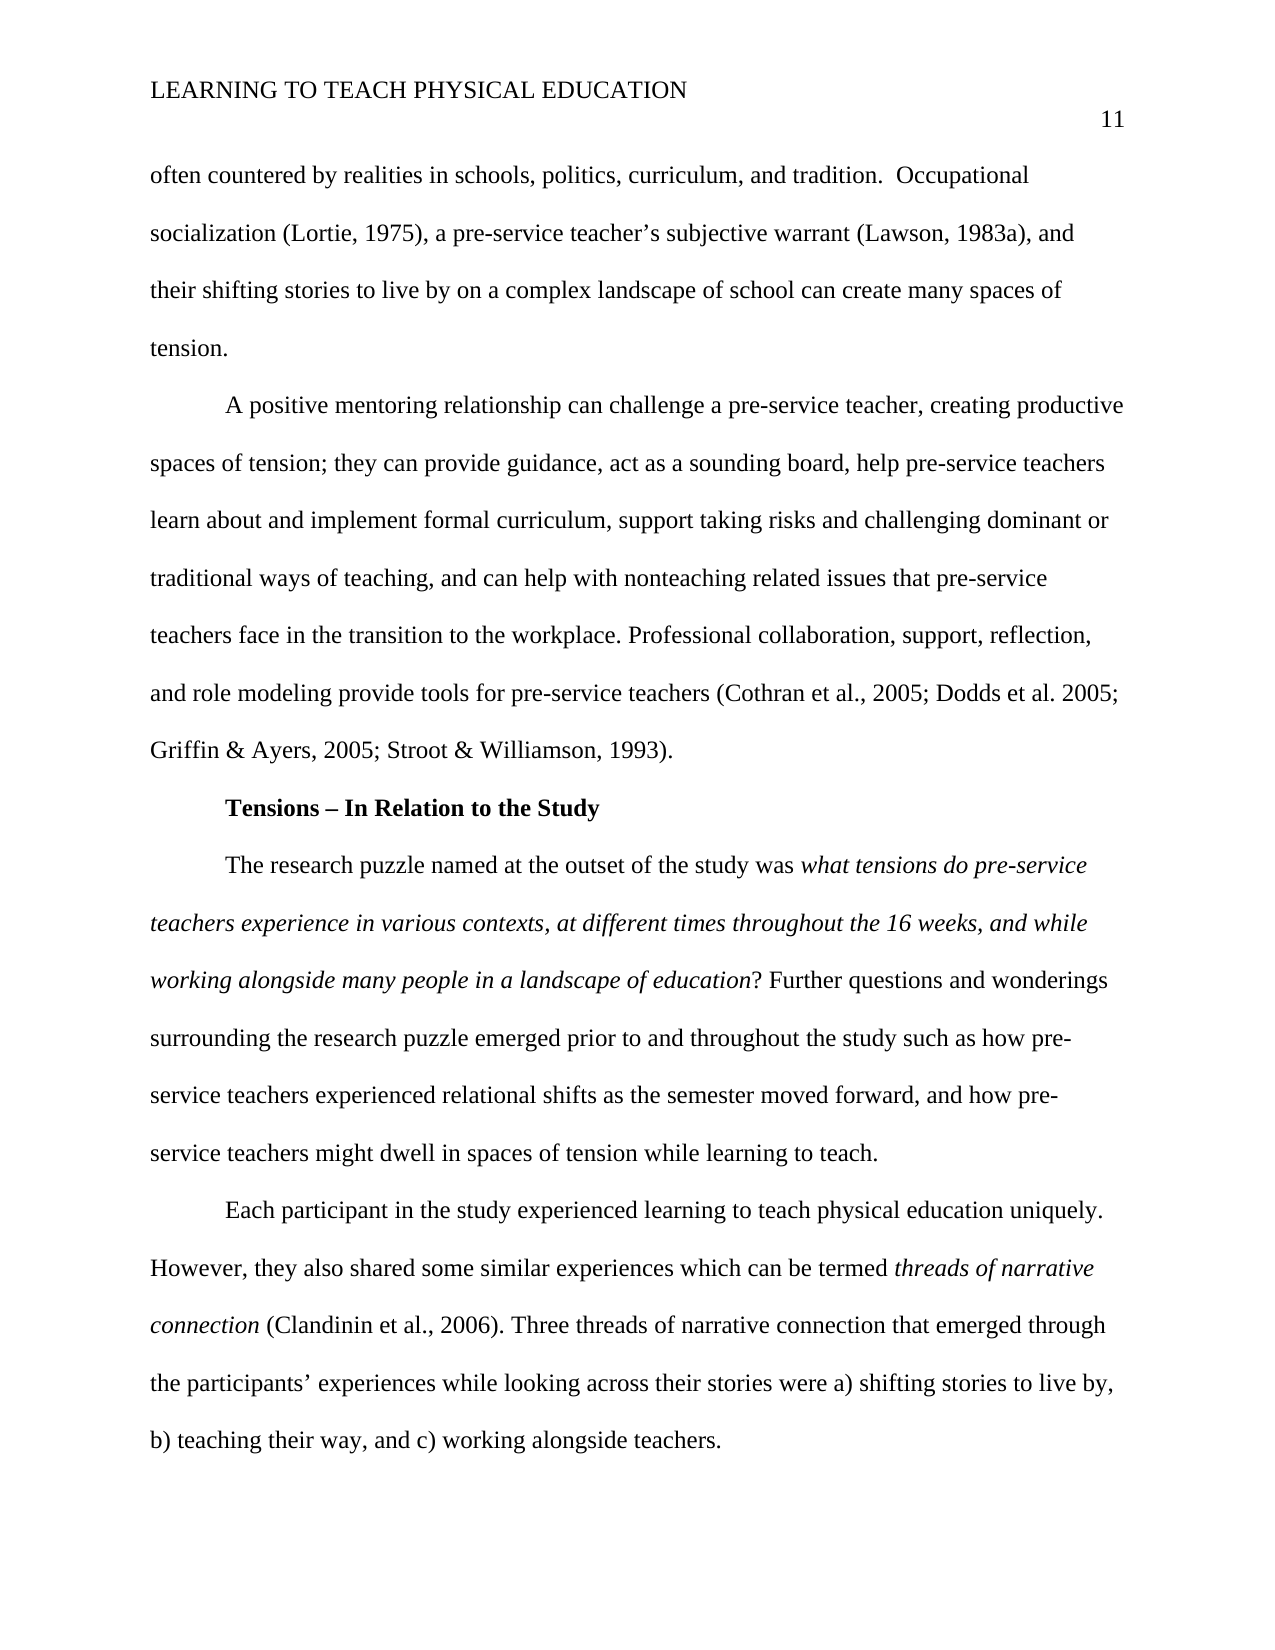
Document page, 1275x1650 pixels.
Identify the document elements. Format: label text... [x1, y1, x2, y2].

text A positive mentoring relationship can challenge a pre-service teacher, creating productive spaces of tension; they can provide guidance, act as a sounding board, help pre-service teachers learn about and implement formal curriculum, support taking risks and challenging dominant or traditional ways of teaching, and can help with nonteaching related issues that pre-service teachers face in the transition to the workplace. Professional collaboration, support, reflection, and role modeling provide tools for pre-service teachers (Cothran et al., 2005; Dodds et al. 2005; Griffin & Ayers, 2005; Stroot & Williamson, 1993). [150, 391, 1125, 764]
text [150, 161, 1125, 362]
text The research puzzle named at the outset of the study was what tensions do pre-service teachers experience in various contexts, at different times throughout the 16 weeks, and while working alongside many people in a landscape of education? Further questions and wonderings surrounding the research puzzle emerged prior to and throughout the study such as how pre-service teachers experienced relational shifts as the semester moved forward, and how pre-service teachers might dwell in spaces of tension while learning to teach. [150, 851, 1125, 1167]
text Tensions – In Relation to the Study [150, 793, 1125, 822]
text Each participant in the study experienced learning to teach physical education uniquely. However, they also shared some similar experiences which can be termed threads of narrative connection (Clandinin et al., 2006). Three threads of narrative connection that emerged through the participants’ experiences while looking across their stories were a) shifting stories to live by, b) teaching their way, and c) working alongside teachers. [150, 1196, 1125, 1454]
